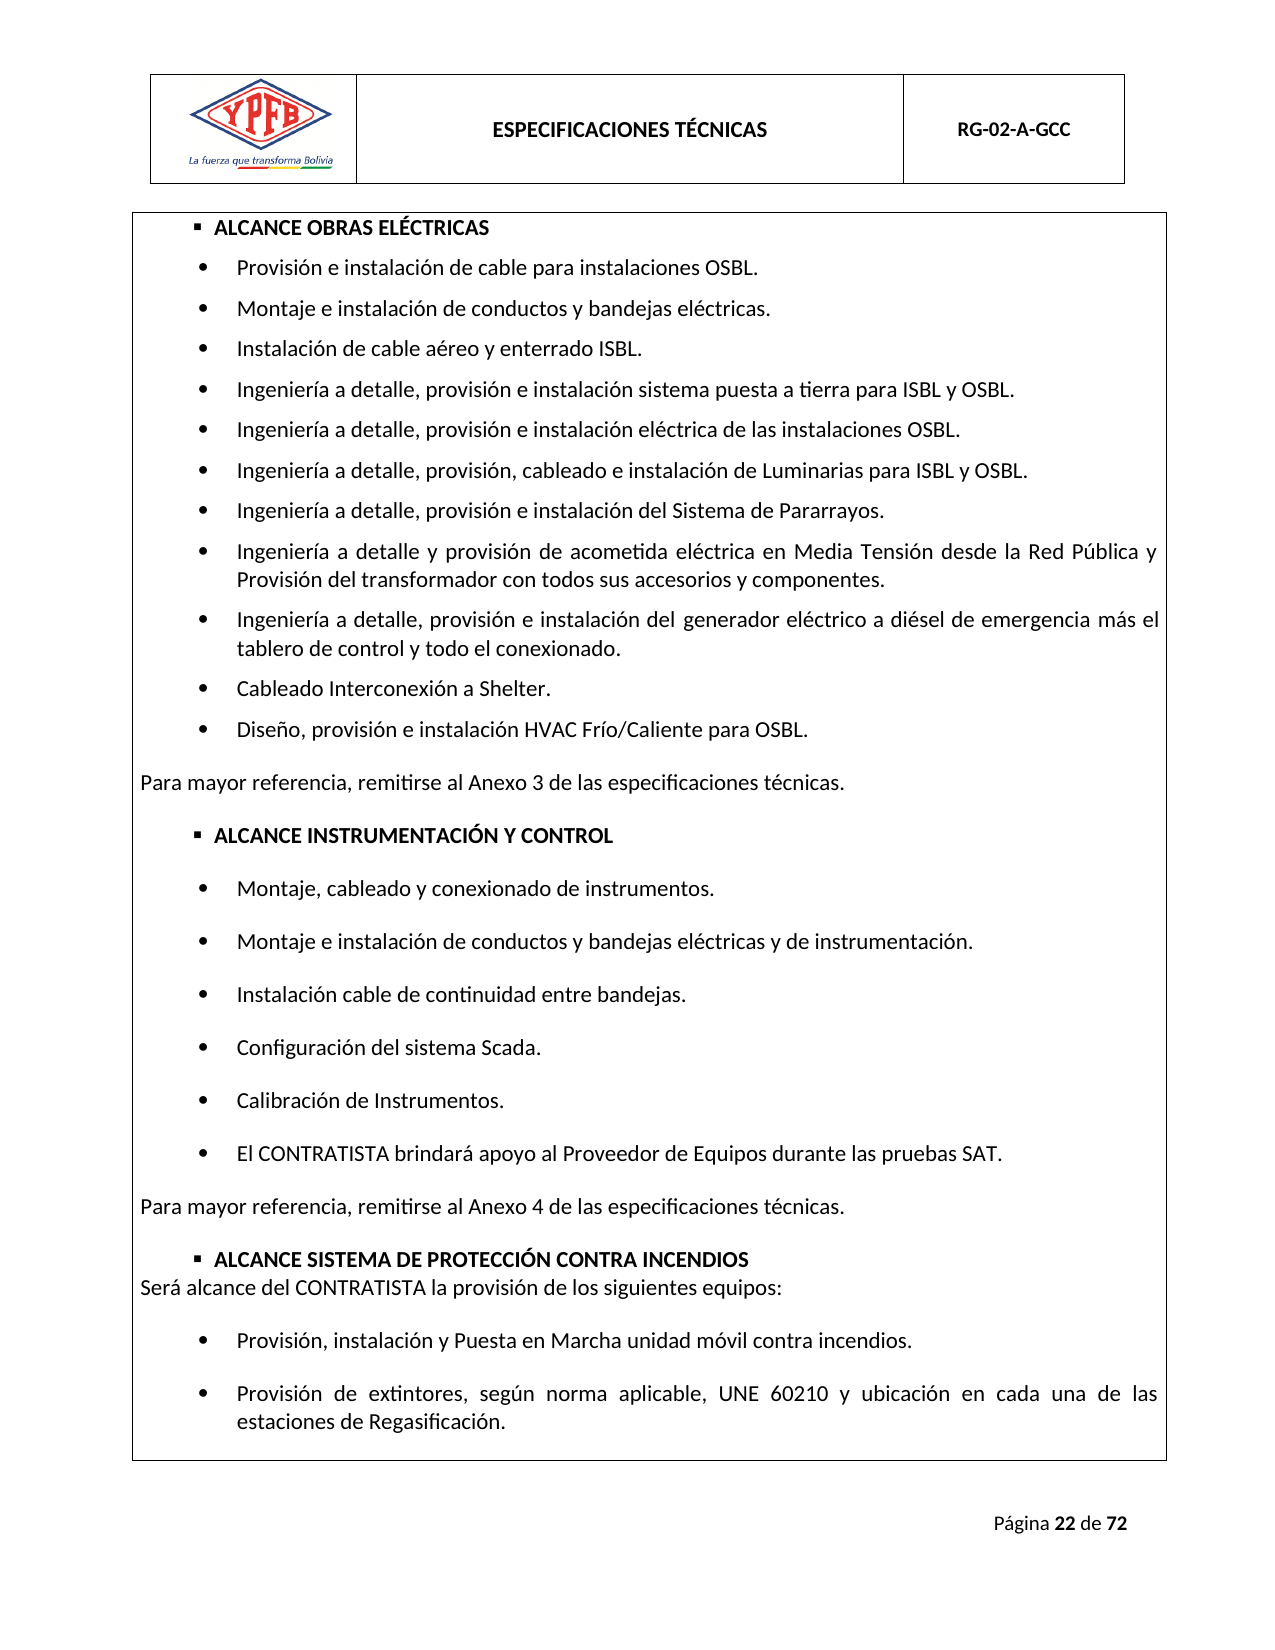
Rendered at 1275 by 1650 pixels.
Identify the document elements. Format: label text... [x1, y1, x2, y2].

picture [186, 75, 334, 174]
